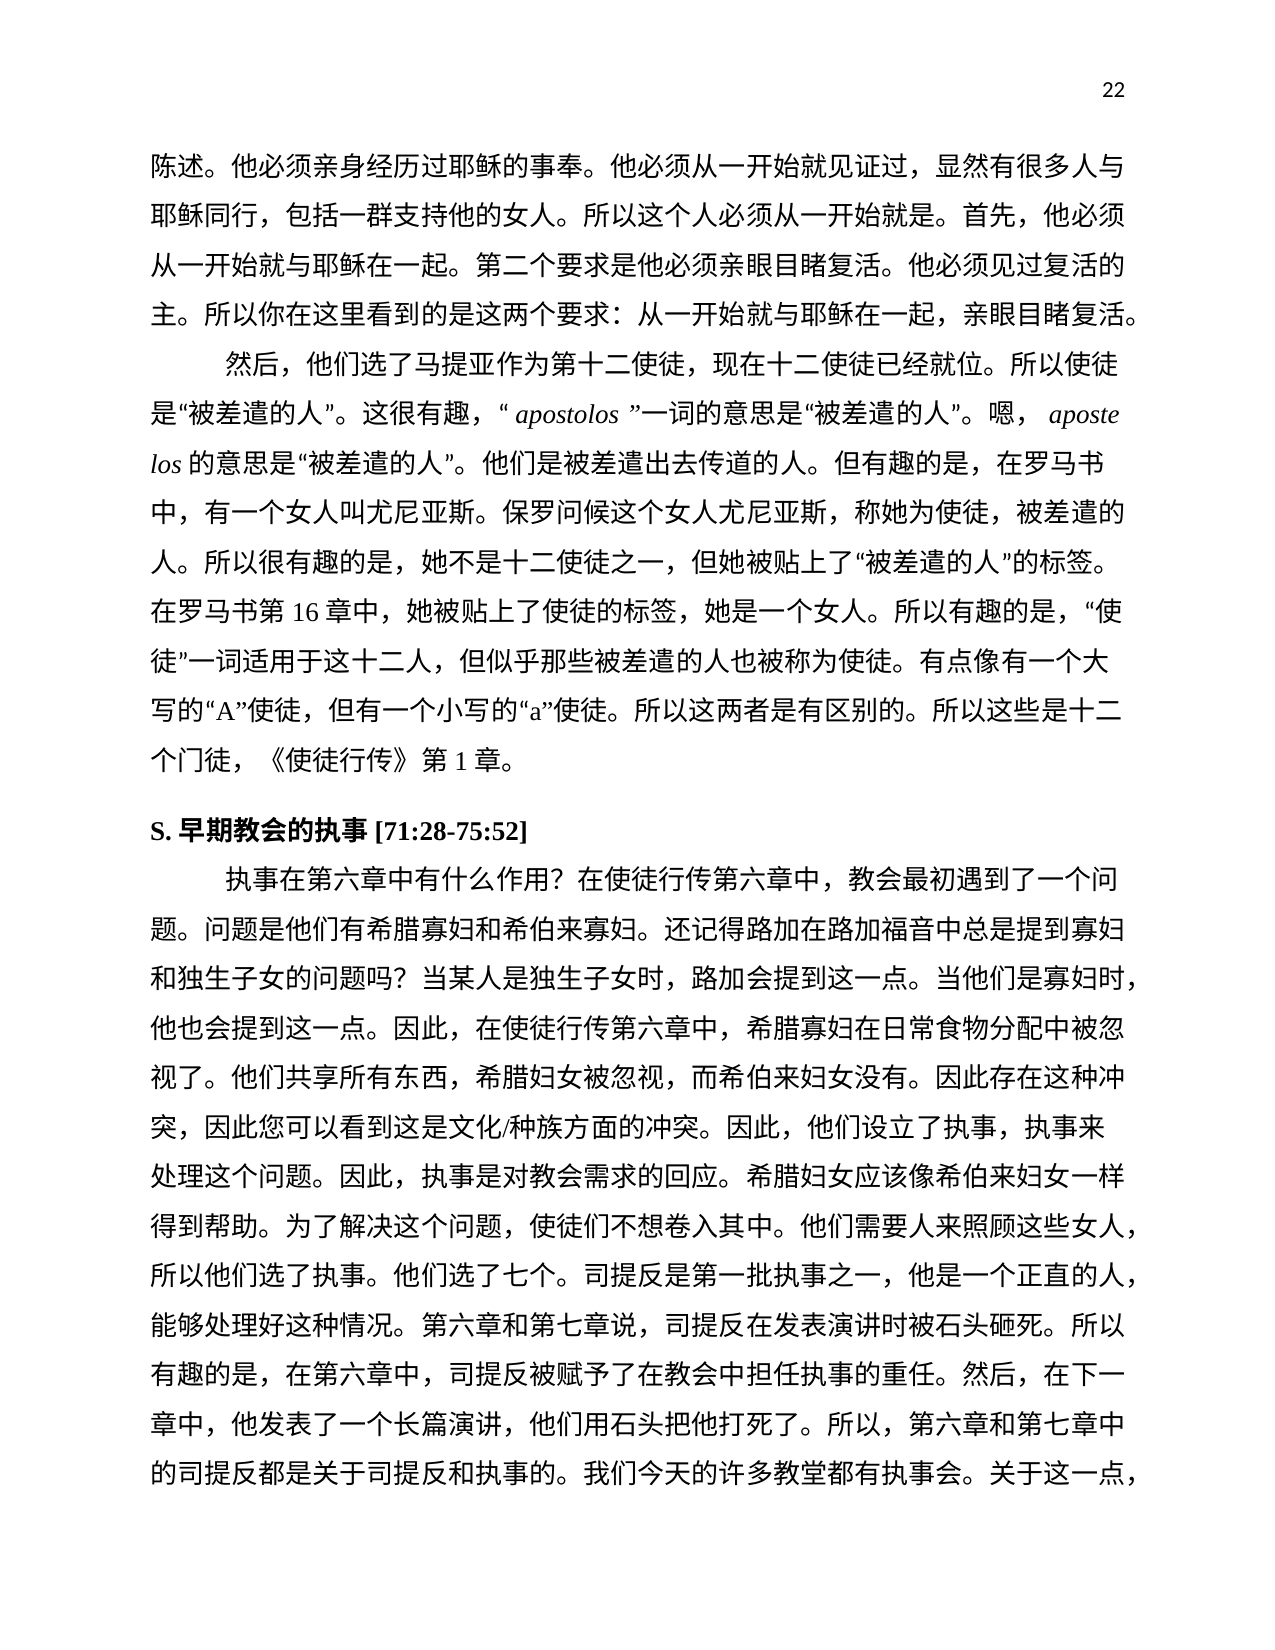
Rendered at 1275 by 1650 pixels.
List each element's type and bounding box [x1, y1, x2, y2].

text [150, 814, 1125, 1490]
text [150, 150, 1125, 777]
